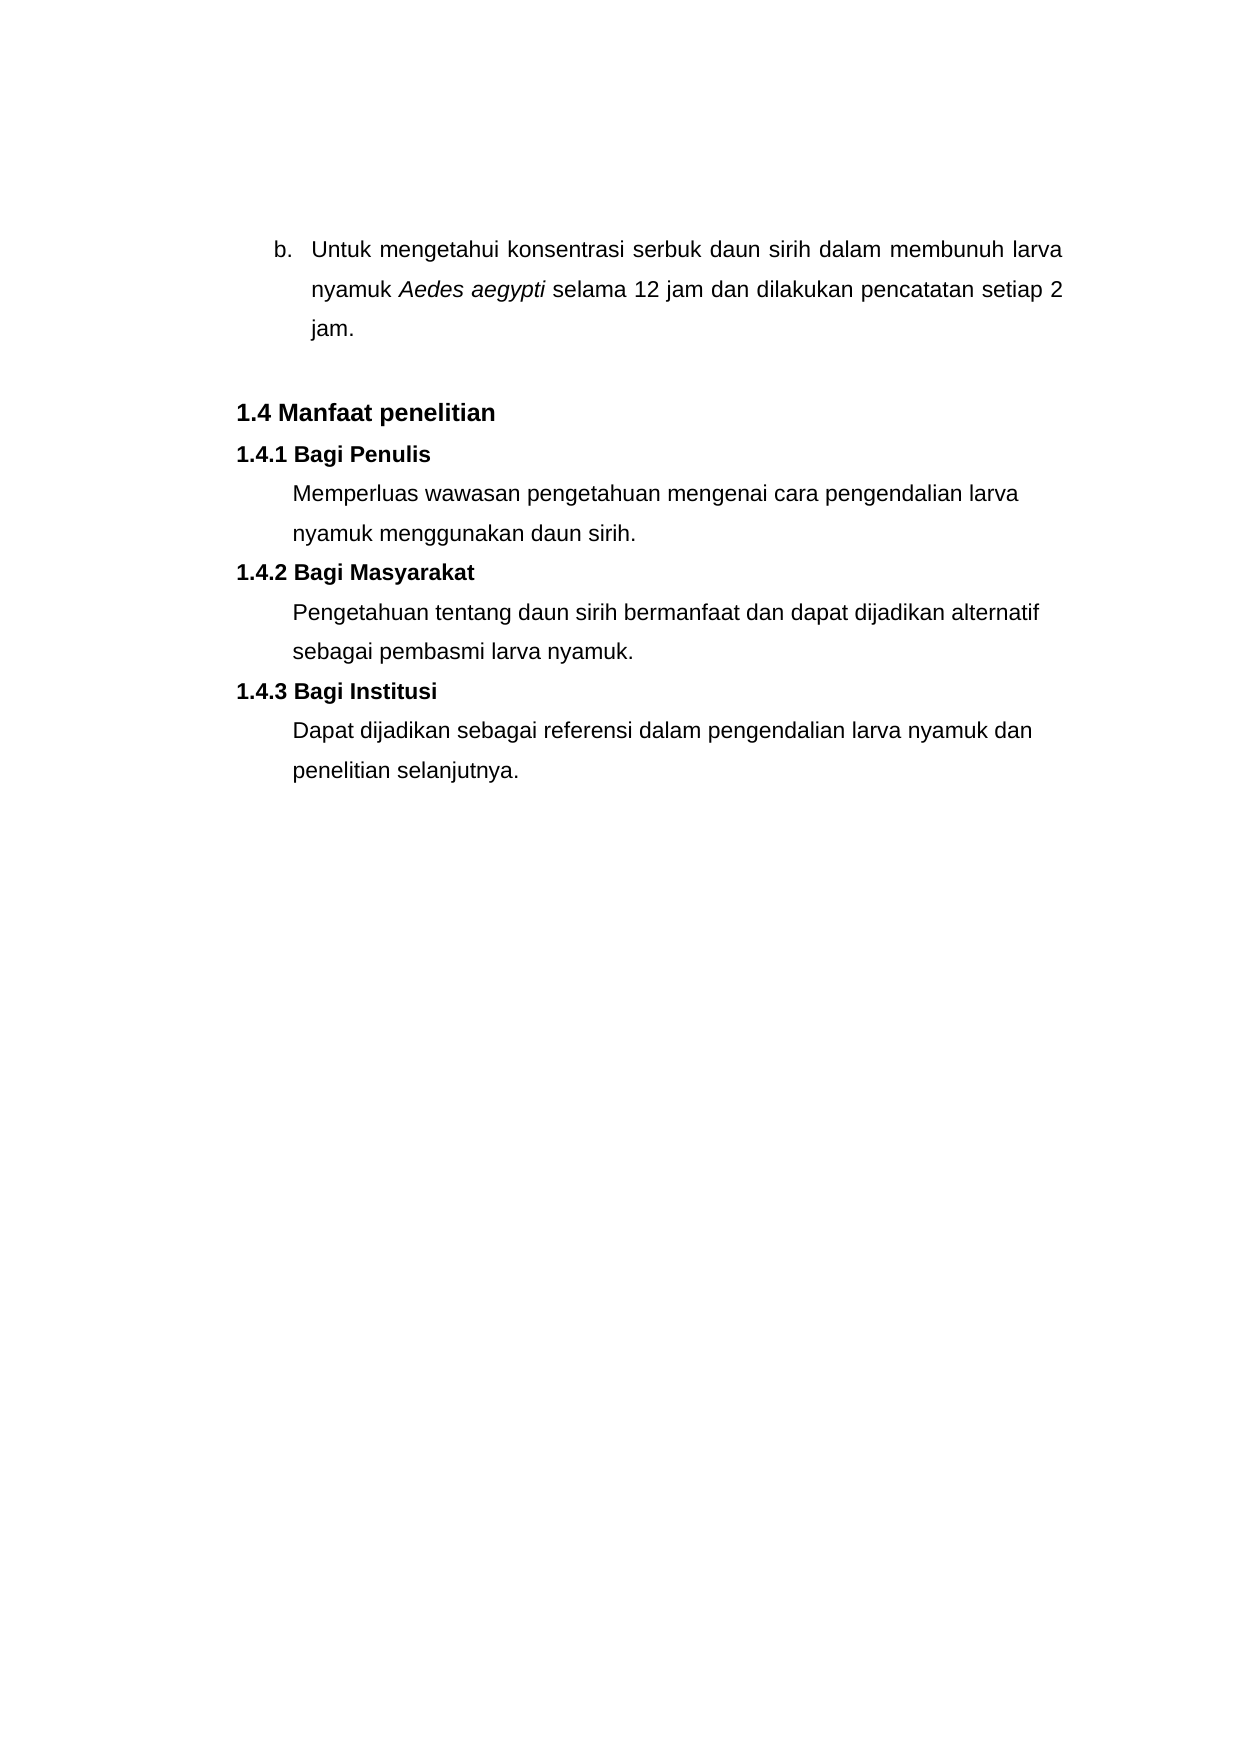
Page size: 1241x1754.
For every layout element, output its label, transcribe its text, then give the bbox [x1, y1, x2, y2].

text Dapat dijadikan sebagai referensi dalam pengendalian larva nyamuk dan penelitian selanjutnya. [217, 717, 1063, 783]
text 1.4.1 Bagi Penulis [236, 441, 1063, 467]
text 1.4.3 Bagi Institusi [236, 678, 1063, 704]
list Untuk mengetahui konsentrasi serbuk daun sirih dalam membunuh larva nyamuk Aedes aegypti selama 12 jam dan dilakukan pencatatan setiap 2 jam. [274, 236, 1063, 342]
text 1.4.2 Bagi Masyarakat [236, 559, 1063, 586]
text 1.4 Manfaat penelitian [236, 398, 1063, 427]
text Memperluas wawasan pengetahuan mengenai cara pengendalian larva nyamuk menggunakan daun sirih. [236, 480, 1063, 546]
text Pengetahuan tentang daun sirih bermanfaat dan dapat dijadikan alternatif sebagai pembasmi larva nyamuk. [292, 599, 1063, 665]
